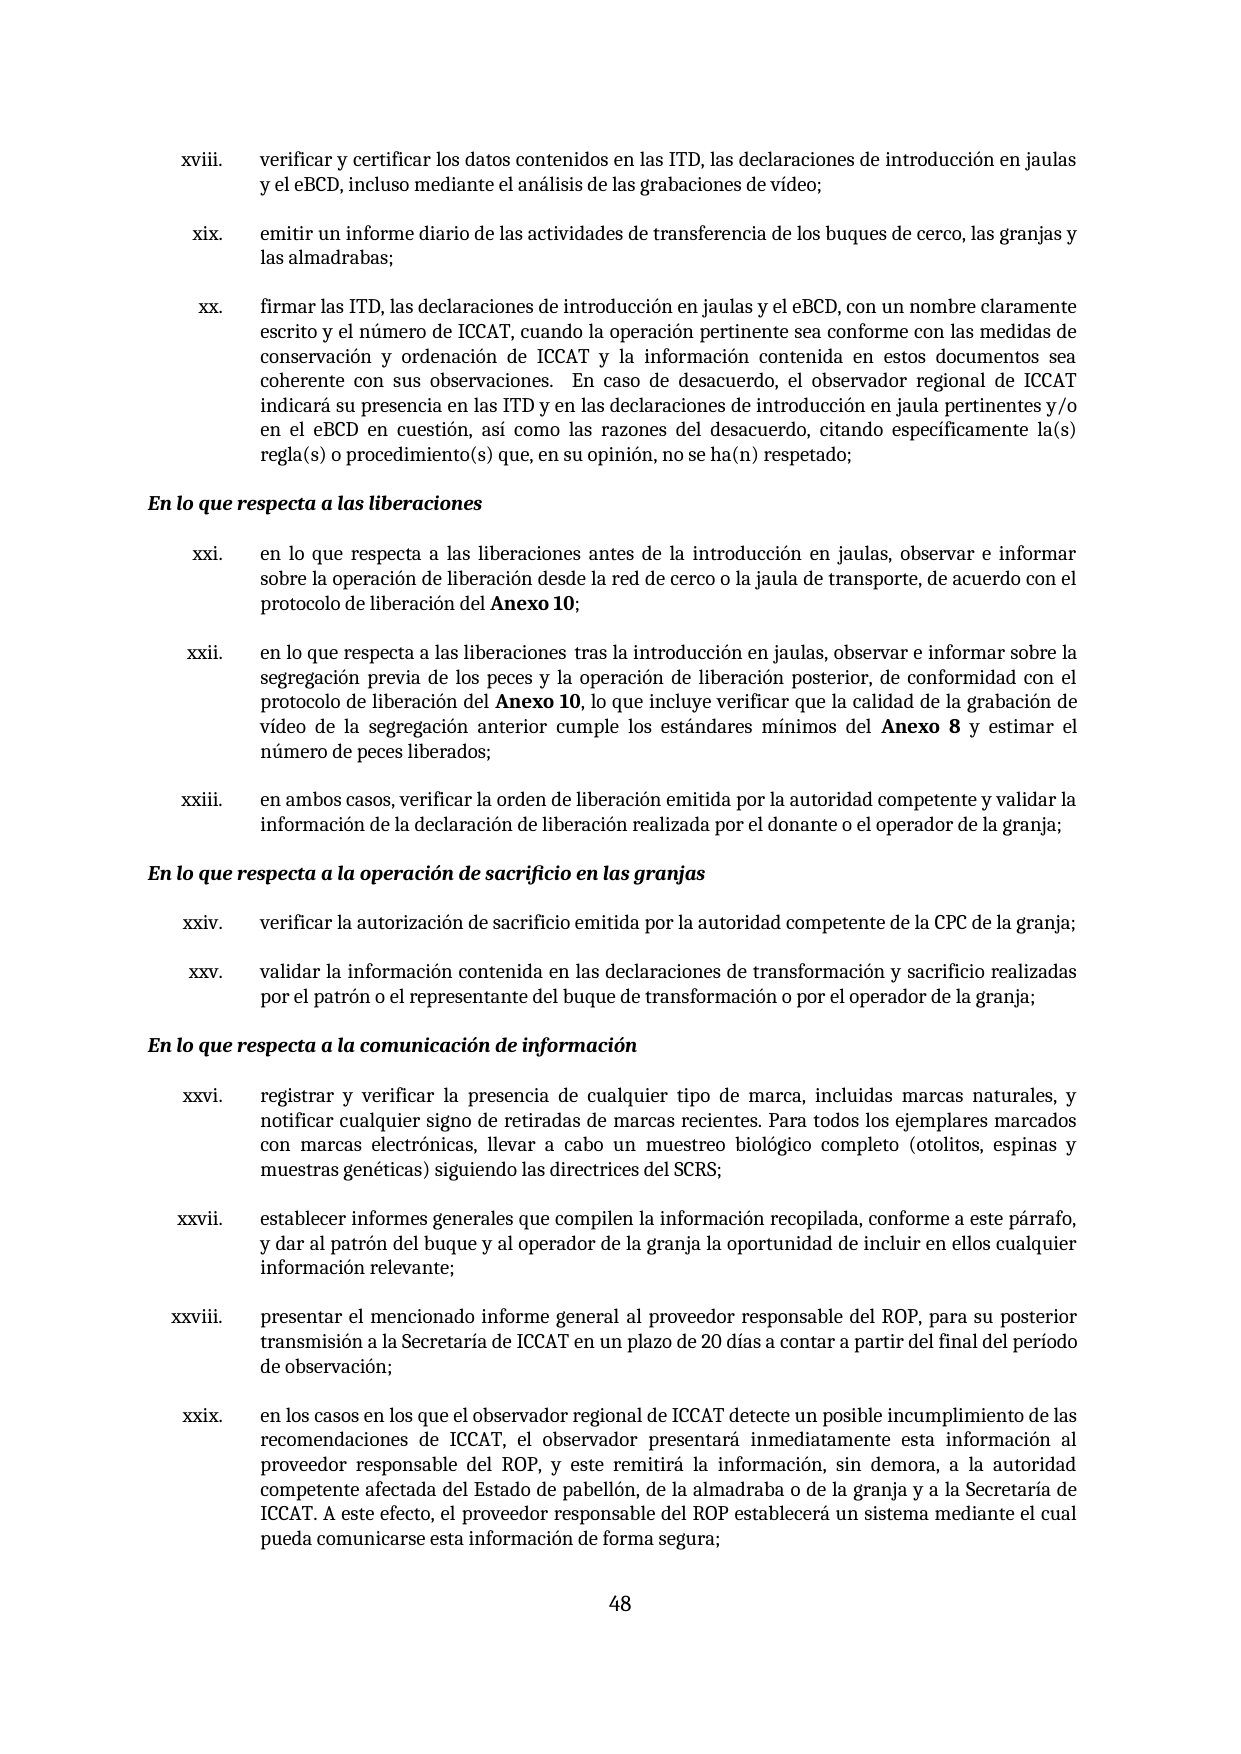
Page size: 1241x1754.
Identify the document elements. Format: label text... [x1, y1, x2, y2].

list en lo que respecta a las liberaciones antes de la introducción en jaulas, observar e informar sobre la operación de liberación desde la red de cerco o la jaula de transporte, de acuerdo con el protocolo de liberación del Anexo 10; [223, 542, 1078, 615]
list validar la información contenida en las declaraciones de transformación y sacrificio realizadas por el patrón o el representante del buque de transformación o por el operador de la granja; [223, 960, 1078, 1008]
text En lo que respecta a las liberaciones [148, 492, 1078, 516]
list establecer informes generales que compilen la información recopilada, conforme a este párrafo, y dar al patrón del buque y al operador de la granja la oportunidad de incluir en ellos cualquier información relevante; [223, 1207, 1078, 1280]
list verificar la autorización de sacrificio emitida por la autoridad competente de la CPC de la granja; [223, 911, 1078, 935]
list presentar el mencionado informe general al proveedor responsable del ROP, para su posterior transmisión a la Secretaría de ICCAT en un plazo de 20 días a contar a partir del final del período de observación; [223, 1305, 1078, 1378]
list en lo que respecta a las liberaciones tras la introducción en jaulas, observar e informar sobre la segregación previa de los peces y la operación de liberación posterior, de conformidad con el protocolo de liberación del Anexo 10, lo que incluye verificar que la calidad de la grabación de vídeo de la segregación anterior cumple los estándares mínimos del Anexo 8 y estimar el número de peces liberados; [223, 641, 1078, 763]
list emitir un informe diario de las actividades de transferencia de los buques de cerco, las granjas y las almadrabas; [223, 221, 1078, 270]
list verificar y certificar los datos contenidos en las ITD, las declaraciones de introducción en jaulas y el eBCD, incluso mediante el análisis de las grabaciones de vídeo; [223, 148, 1078, 196]
text En lo que respecta a la operación de sacrificio en las granjas [148, 862, 1078, 886]
text En lo que respecta a la comunicación de información [148, 1034, 1078, 1058]
list registrar y verificar la presencia de cualquier tipo de marca, incluidas marcas naturales, y notificar cualquier signo de retiradas de marcas recientes. Para todos los ejemplares marcados con marcas electrónicas, llevar a cabo un muestreo biológico completo (otolitos, espinas y muestras genéticas) siguiendo las directrices del SCRS; [223, 1084, 1078, 1182]
list firmar las ITD, las declaraciones de introducción en jaulas y el eBCD, con un nombre claramente escrito y el número de ICCAT, cuando la operación pertinente sea conforme con las medidas de conservación y ordenación de ICCAT y la información contenida en estos documentos sea coherente con sus observaciones. En caso de desacuerdo, el observador regional de ICCAT indicará su presencia en las ITD y en las declaraciones de introducción en jaula pertinentes y/o en el eBCD en cuestión, así como las razones del desacuerdo, citando específicamente la(s) regla(s) o procedimiento(s) que, en su opinión, no se ha(n) respetado; [223, 295, 1078, 467]
list en los casos en los que el observador regional de ICCAT detecte un posible incumplimiento de las recomendaciones de ICCAT, el observador presentará inmediatamente esta información al proveedor responsable del ROP, y este remitirá la información, sin demora, a la autoridad competente afectada del Estado de pabellón, de la almadraba o de la granja y a la Secretaría de ICCAT. A este efecto, el proveedor responsable del ROP establecerá un sistema mediante el cual pueda comunicarse esta información de forma segura; [223, 1403, 1078, 1550]
list en ambos casos, verificar la orden de liberación emitida por la autoridad competente y validar la información de la declaración de liberación realizada por el donante o el operador de la granja; [223, 788, 1078, 836]
